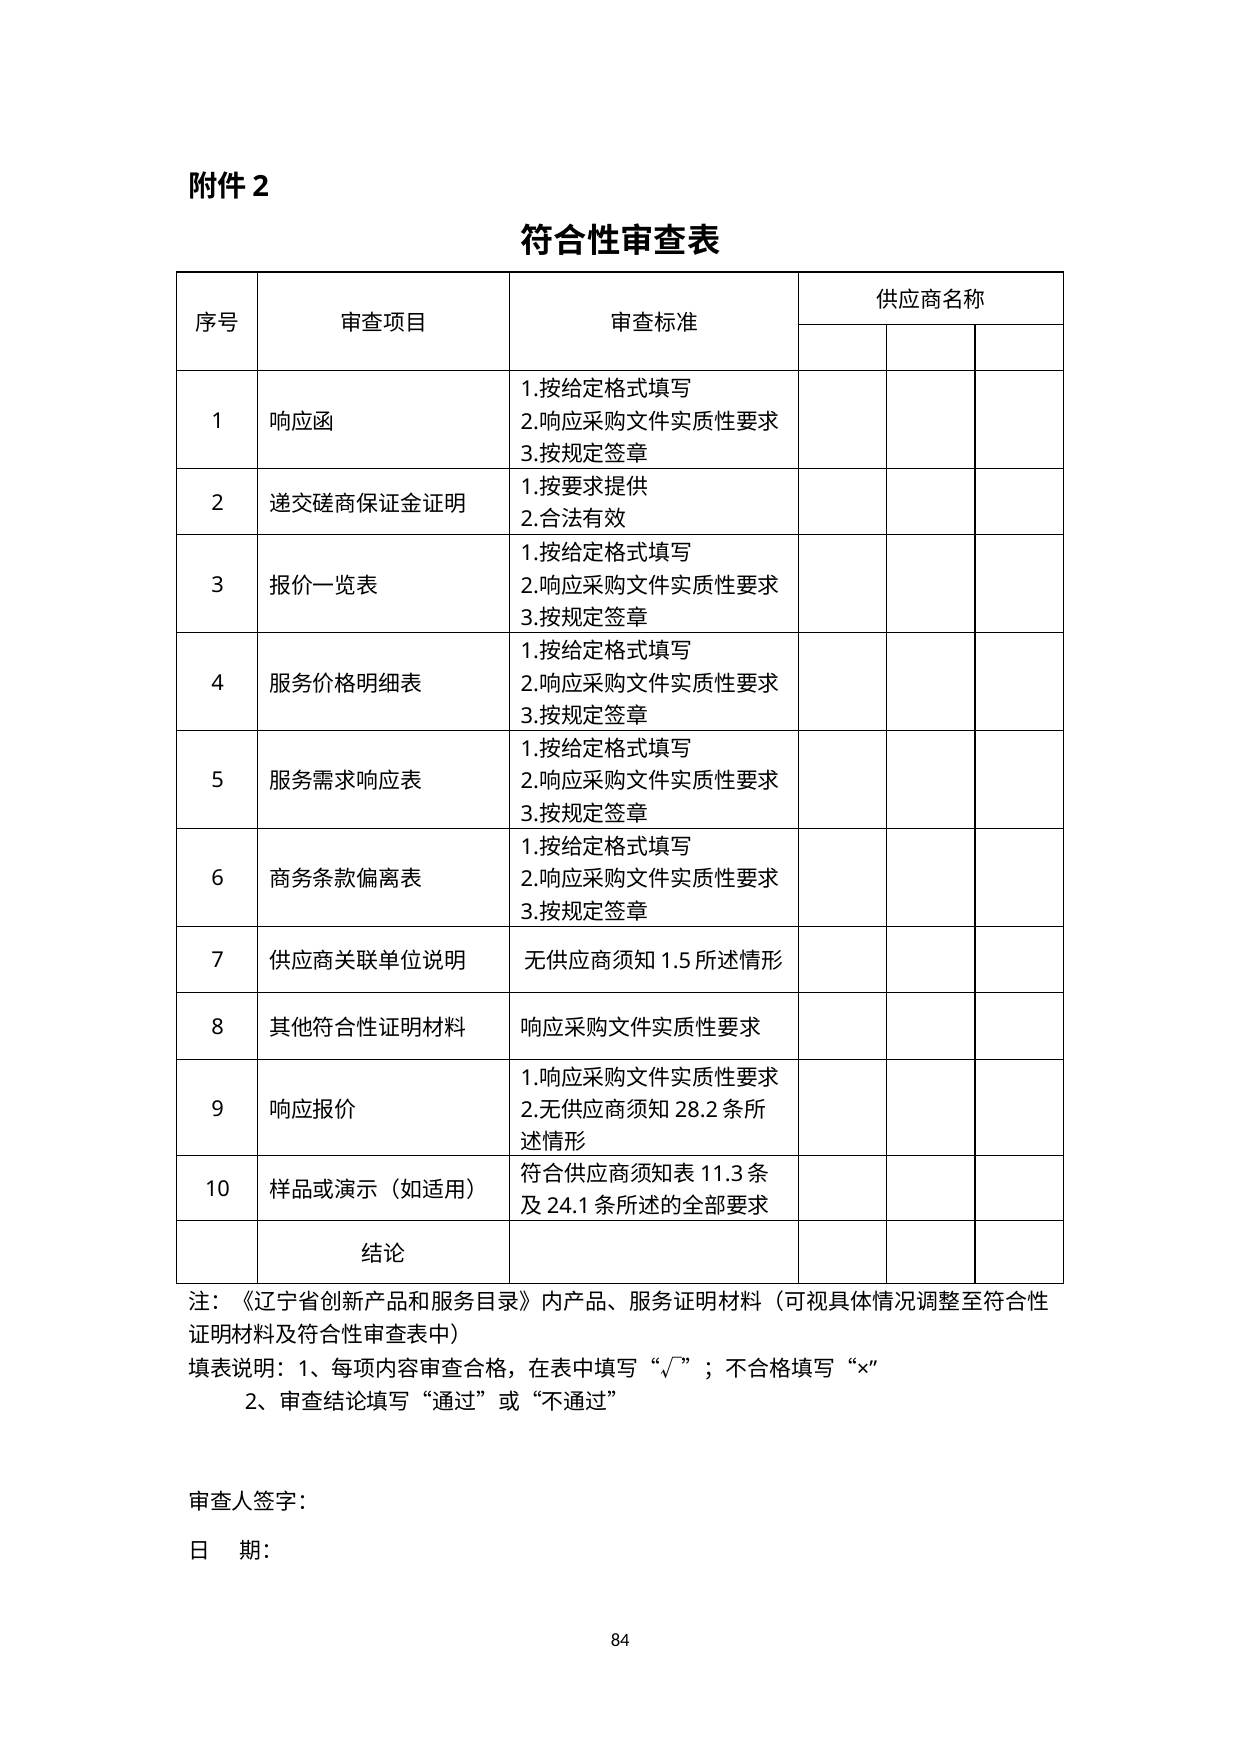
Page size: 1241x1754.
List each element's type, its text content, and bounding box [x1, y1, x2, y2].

table_cell 1.按给定格式填写 2.响应采购文件实质性要求 3.按规定签章 [510, 535, 798, 632]
table_cell [799, 993, 886, 1059]
table_cell 5 [177, 731, 257, 828]
table_cell 报价一览表 [258, 535, 509, 632]
table_cell [799, 1060, 886, 1155]
table_cell [887, 1221, 974, 1282]
table_cell 10 [177, 1156, 257, 1220]
table_cell 递交磋商保证金证明 [258, 469, 509, 534]
table_cell 3 [177, 535, 257, 632]
table_cell 服务价格明细表 [258, 633, 509, 730]
table_cell 1.按要求提供 2.合法有效 [510, 469, 798, 534]
table_cell [799, 371, 886, 468]
table_cell [887, 325, 974, 370]
table_cell [976, 371, 1063, 468]
table_cell 2 [177, 469, 257, 534]
table_cell [887, 633, 974, 730]
table_cell [976, 829, 1063, 926]
text 注：《辽宁省创新产品和服务目录》内产品、服务证明材料（可视具体情况调整至符合性证明材料及符合性审查表中） [188, 1284, 1052, 1350]
table_cell 1 [177, 371, 257, 468]
table_cell 结论 [258, 1221, 509, 1282]
table_cell 1.按给定格式填写 2.响应采购文件实质性要求 3.按规定签章 [510, 829, 798, 926]
table_cell 符合供应商须知表11.3条及24.1条所述的全部要求 [510, 1156, 798, 1220]
table_header 供应商名称 [799, 273, 1063, 324]
table_header 序号 [177, 273, 257, 370]
table_cell [976, 1156, 1063, 1220]
table_cell [799, 469, 886, 534]
text 2、审查结论填写“通过”或“不通过” [188, 1383, 1052, 1416]
text 符合性审查表 [188, 205, 1052, 271]
table_cell [887, 993, 974, 1059]
table_cell [976, 927, 1063, 992]
table_cell [177, 1221, 257, 1282]
table_cell [976, 1221, 1063, 1282]
table_cell 4 [177, 633, 257, 730]
table_cell 服务需求响应表 [258, 731, 509, 828]
table_cell [976, 535, 1063, 632]
table_cell [799, 325, 886, 370]
table_cell [799, 829, 886, 926]
table_cell [510, 1221, 798, 1282]
table_cell 9 [177, 1060, 257, 1155]
table_cell [799, 1156, 886, 1220]
table_header 审查标准 [510, 273, 798, 370]
table_cell [887, 469, 974, 534]
table_cell [799, 633, 886, 730]
table_cell 7 [177, 927, 257, 992]
table_cell [799, 927, 886, 992]
table_cell [976, 325, 1063, 370]
subtitle 附件2 [188, 162, 1052, 205]
table_cell 响应报价 [258, 1060, 509, 1155]
table_cell 商务条款偏离表 [258, 829, 509, 926]
table_cell [799, 535, 886, 632]
table_cell [887, 371, 974, 468]
table_cell 样品或演示（如适用） [258, 1156, 509, 1220]
table_cell [799, 731, 886, 828]
table_cell 8 [177, 993, 257, 1059]
table_cell [976, 633, 1063, 730]
table_cell 无供应商须知1.5所述情形 [510, 927, 798, 992]
table_cell 1.响应采购文件实质性要求 2.无供应商须知28.2条所述情形 [510, 1060, 798, 1155]
table_cell 1.按给定格式填写 2.响应采购文件实质性要求 3.按规定签章 [510, 731, 798, 828]
table_cell 供应商关联单位说明 [258, 927, 509, 992]
table_cell [887, 829, 974, 926]
text 日 期： [188, 1532, 1052, 1565]
table_cell [887, 927, 974, 992]
table_cell 响应采购文件实质性要求 [510, 993, 798, 1059]
table_cell 响应函 [258, 371, 509, 468]
table_cell [887, 535, 974, 632]
table_header 审查项目 [258, 273, 509, 370]
table_cell [887, 1156, 974, 1220]
table_cell 1.按给定格式填写 2.响应采购文件实质性要求 3.按规定签章 [510, 371, 798, 468]
table_cell [976, 993, 1063, 1059]
table_cell [976, 469, 1063, 534]
table_cell [976, 1060, 1063, 1155]
table_cell 6 [177, 829, 257, 926]
table_cell 1.按给定格式填写 2.响应采购文件实质性要求 3.按规定签章 [510, 633, 798, 730]
text 填表说明：1、每项内容审查合格，在表中填写“√”；不合格填写“×” [188, 1350, 1052, 1383]
text 审查人签字： [188, 1483, 1052, 1516]
table_cell 其他符合性证明材料 [258, 993, 509, 1059]
table_cell [887, 1060, 974, 1155]
table_cell [887, 731, 974, 828]
table_cell [976, 731, 1063, 828]
table_cell [799, 1221, 886, 1282]
